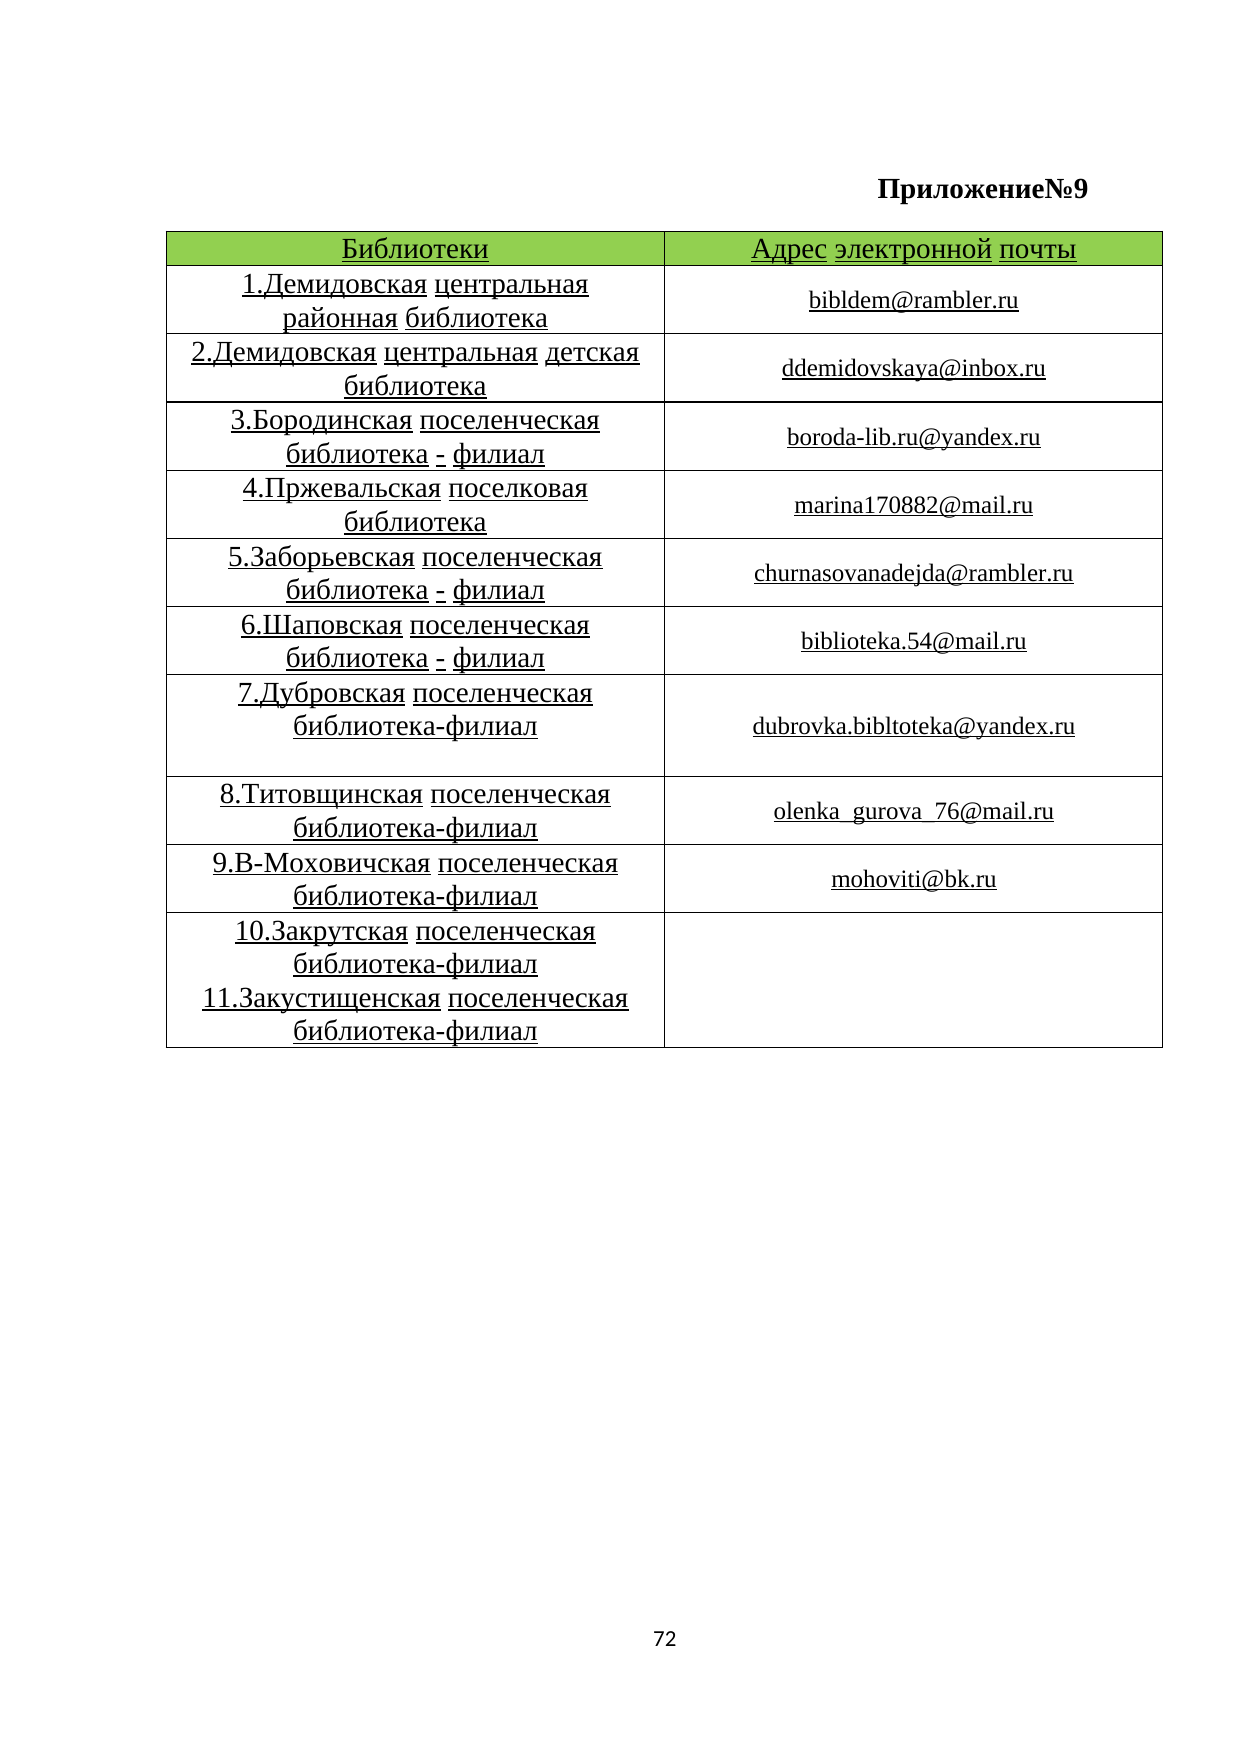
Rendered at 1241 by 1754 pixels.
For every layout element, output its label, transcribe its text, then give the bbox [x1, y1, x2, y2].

table_cell 10.Закрутская поселенческая библиотека-филиал 11.Закустищенская поселенческая библиотека-филиал [167, 913, 664, 1047]
table_cell mohoviti@bk.ru [665, 845, 1162, 912]
table_cell marina170882@mail.ru [665, 471, 1162, 538]
table_cell 5.Заборьевская поселенческая библиотека - филиал [167, 539, 664, 606]
table_cell [665, 913, 1162, 1047]
table_header Библиотеки [167, 232, 664, 265]
table_header Адрес электронной почты [665, 232, 1162, 265]
table_cell 9.В-Моховичская поселенческая библиотека-филиал [167, 845, 664, 912]
table_cell olenka_gurova_76@mail.ru [665, 777, 1162, 844]
table_cell 6.Шаповская поселенческая библиотека - филиал [167, 607, 664, 674]
table_cell 1.Демидовская центральная районная библиотека [167, 266, 664, 333]
table_cell 7.Дубровская поселенческая библиотека-филиал [167, 675, 664, 776]
table_cell 2.Демидовская центральная детская библиотека [167, 334, 664, 401]
table_cell boroda-lib.ru@yandex.ru [665, 403, 1162, 469]
table_cell bibldem@rambler.ru [665, 266, 1162, 333]
table_cell churnasovanadejda@rambler.ru [665, 539, 1162, 606]
table_cell biblioteka.54@mail.ru [665, 607, 1162, 674]
table_cell dubrovka.bibltoteka@yandex.ru [665, 675, 1162, 776]
table_cell 8.Титовщинская поселенческая библиотека-филиал [167, 777, 664, 844]
table_cell 3.Бородинская поселенческая библиотека - филиал [167, 403, 664, 469]
text Приложение№9 [177, 171, 1152, 205]
table_cell 4.Пржевальская поселковая библиотека [167, 471, 664, 538]
table_cell ddemidovskaya@inbox.ru [665, 334, 1162, 401]
